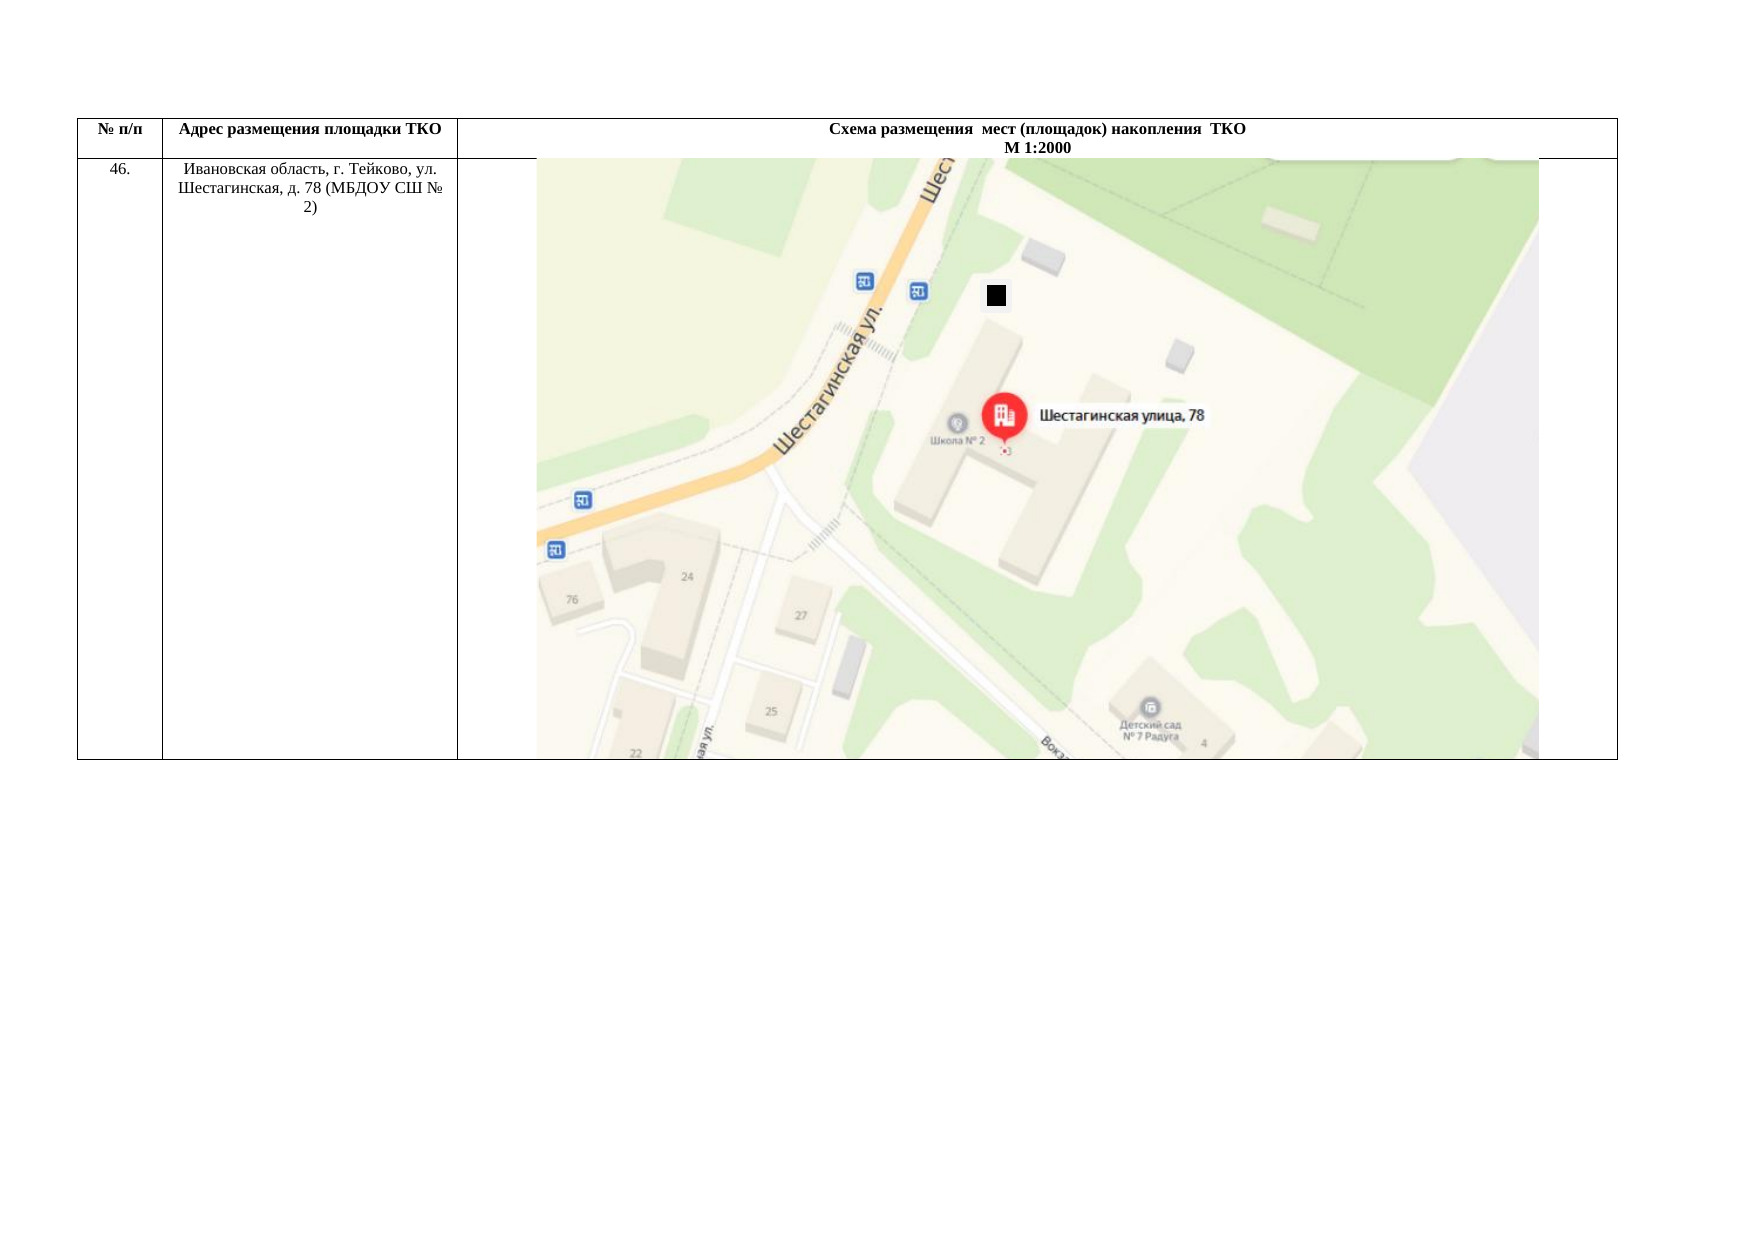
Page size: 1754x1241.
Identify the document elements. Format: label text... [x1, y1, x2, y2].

table_cell 46. [78, 159, 162, 759]
table_cell Ивановская область, г. Тейково, ул. Шестагинская, д. 78 (МБДОУ СШ № 2) [163, 159, 457, 759]
table_cell [458, 159, 536, 759]
table_cell [1539, 159, 1617, 759]
table_header № п/п [78, 119, 162, 157]
table_header Адрес размещения площадки ТКО [163, 119, 457, 157]
table_header Схема размещения мест (площадок) накопления ТКО М 1:2000 [458, 119, 1617, 157]
picture [536, 158, 1539, 759]
